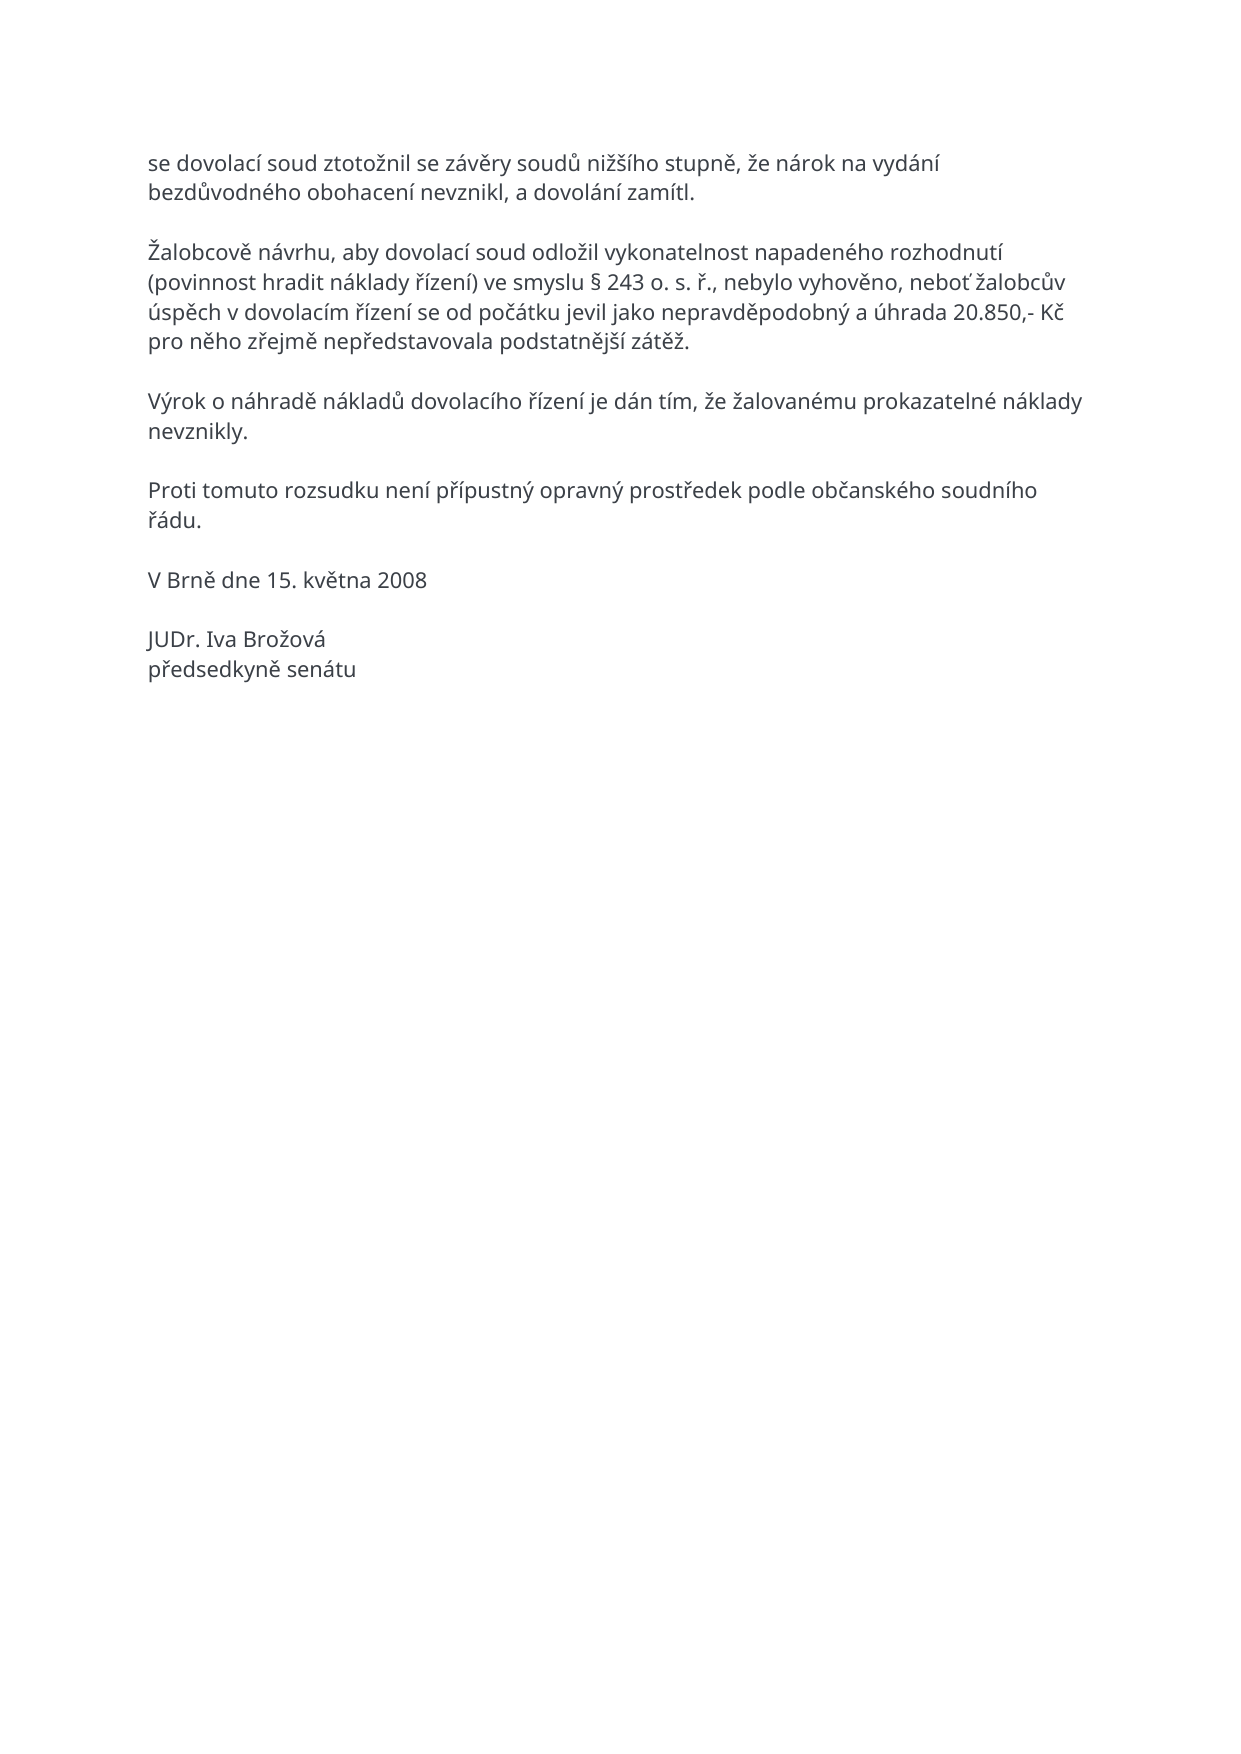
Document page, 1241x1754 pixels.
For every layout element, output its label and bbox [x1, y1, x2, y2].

text [148, 148, 1093, 684]
